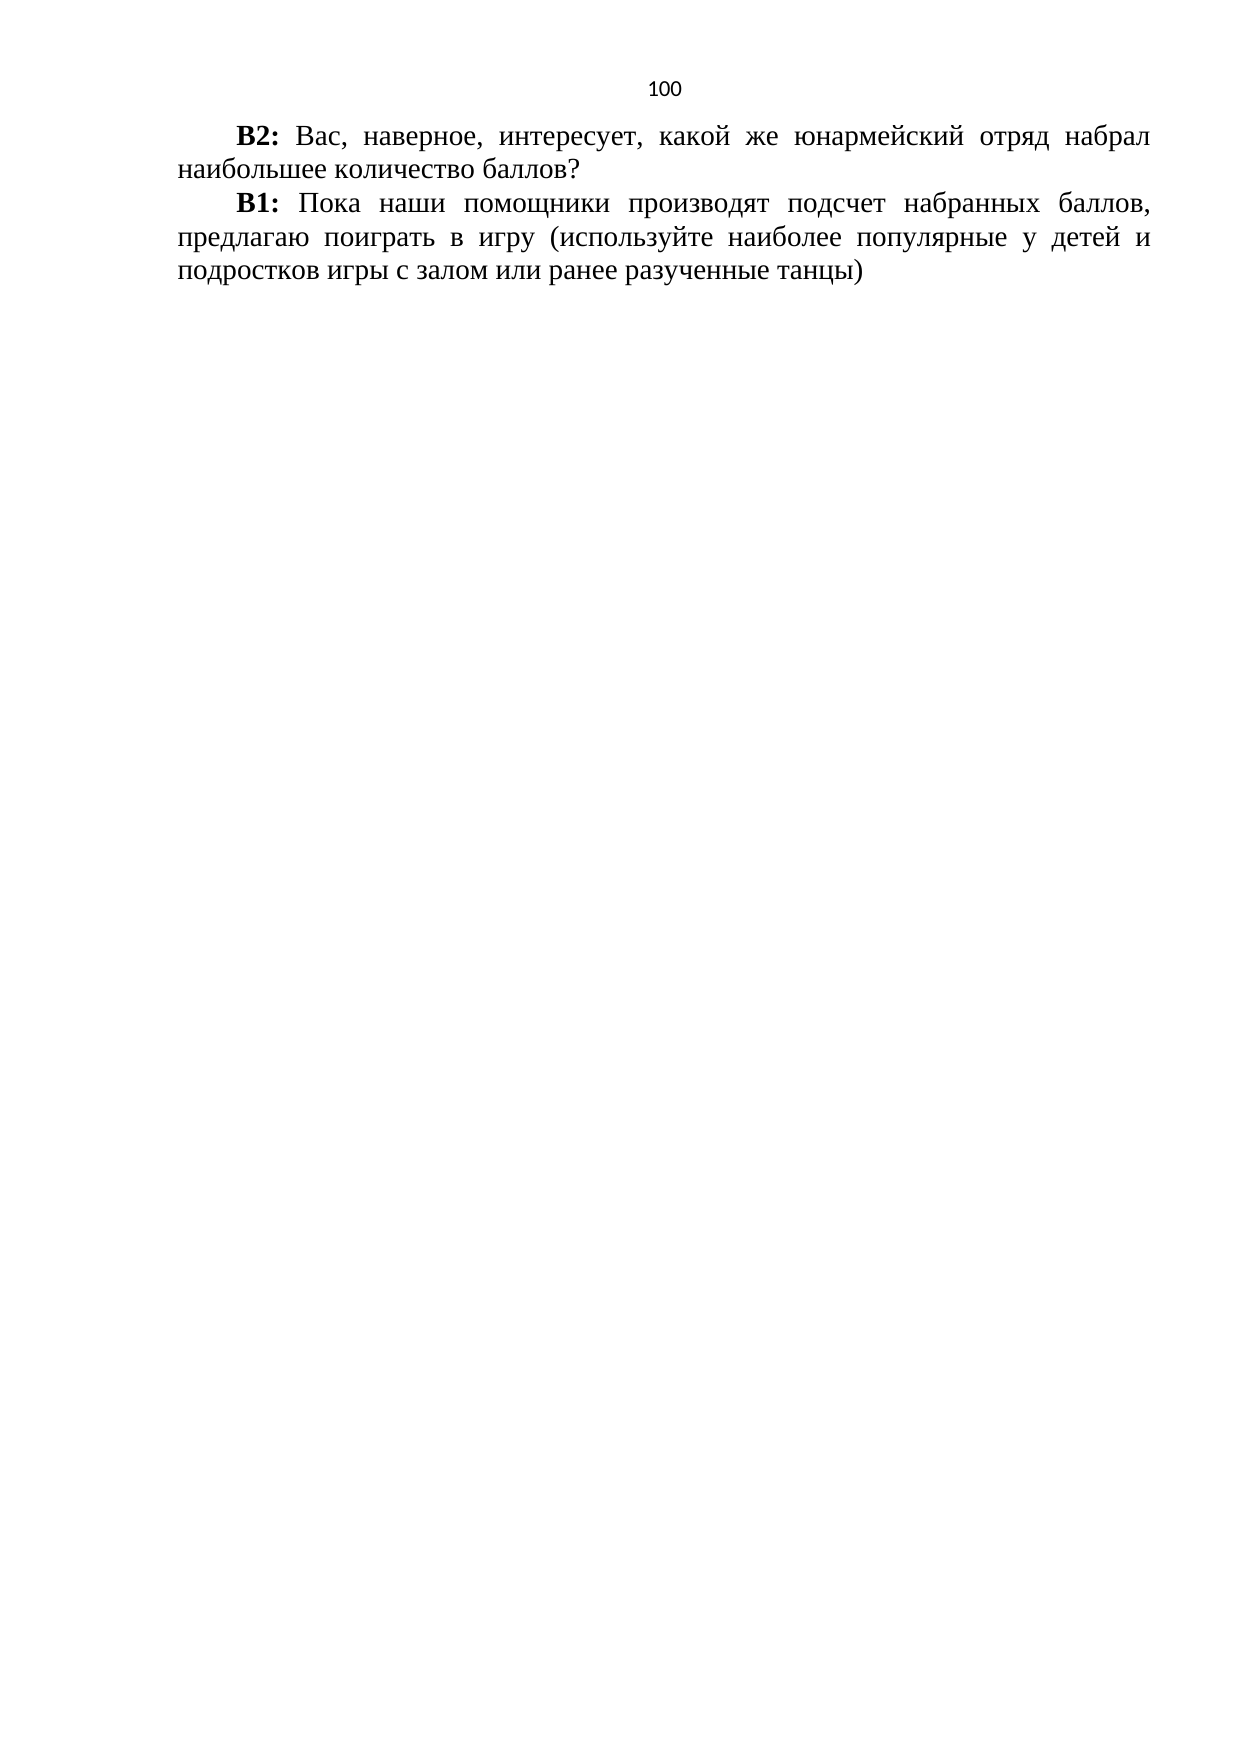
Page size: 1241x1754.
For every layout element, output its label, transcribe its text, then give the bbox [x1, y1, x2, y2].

text В1: Пока наши помощники производят подсчет набранных баллов, предлагаю поиграть в игру (используйте наиболее популярные у детей и подростков игры с залом или ранее разученные танцы) [177, 185, 1152, 286]
text В2: Вас, наверное, интересует, какой же юнармейский отряд набрал наибольшее количество баллов? [177, 118, 1152, 185]
